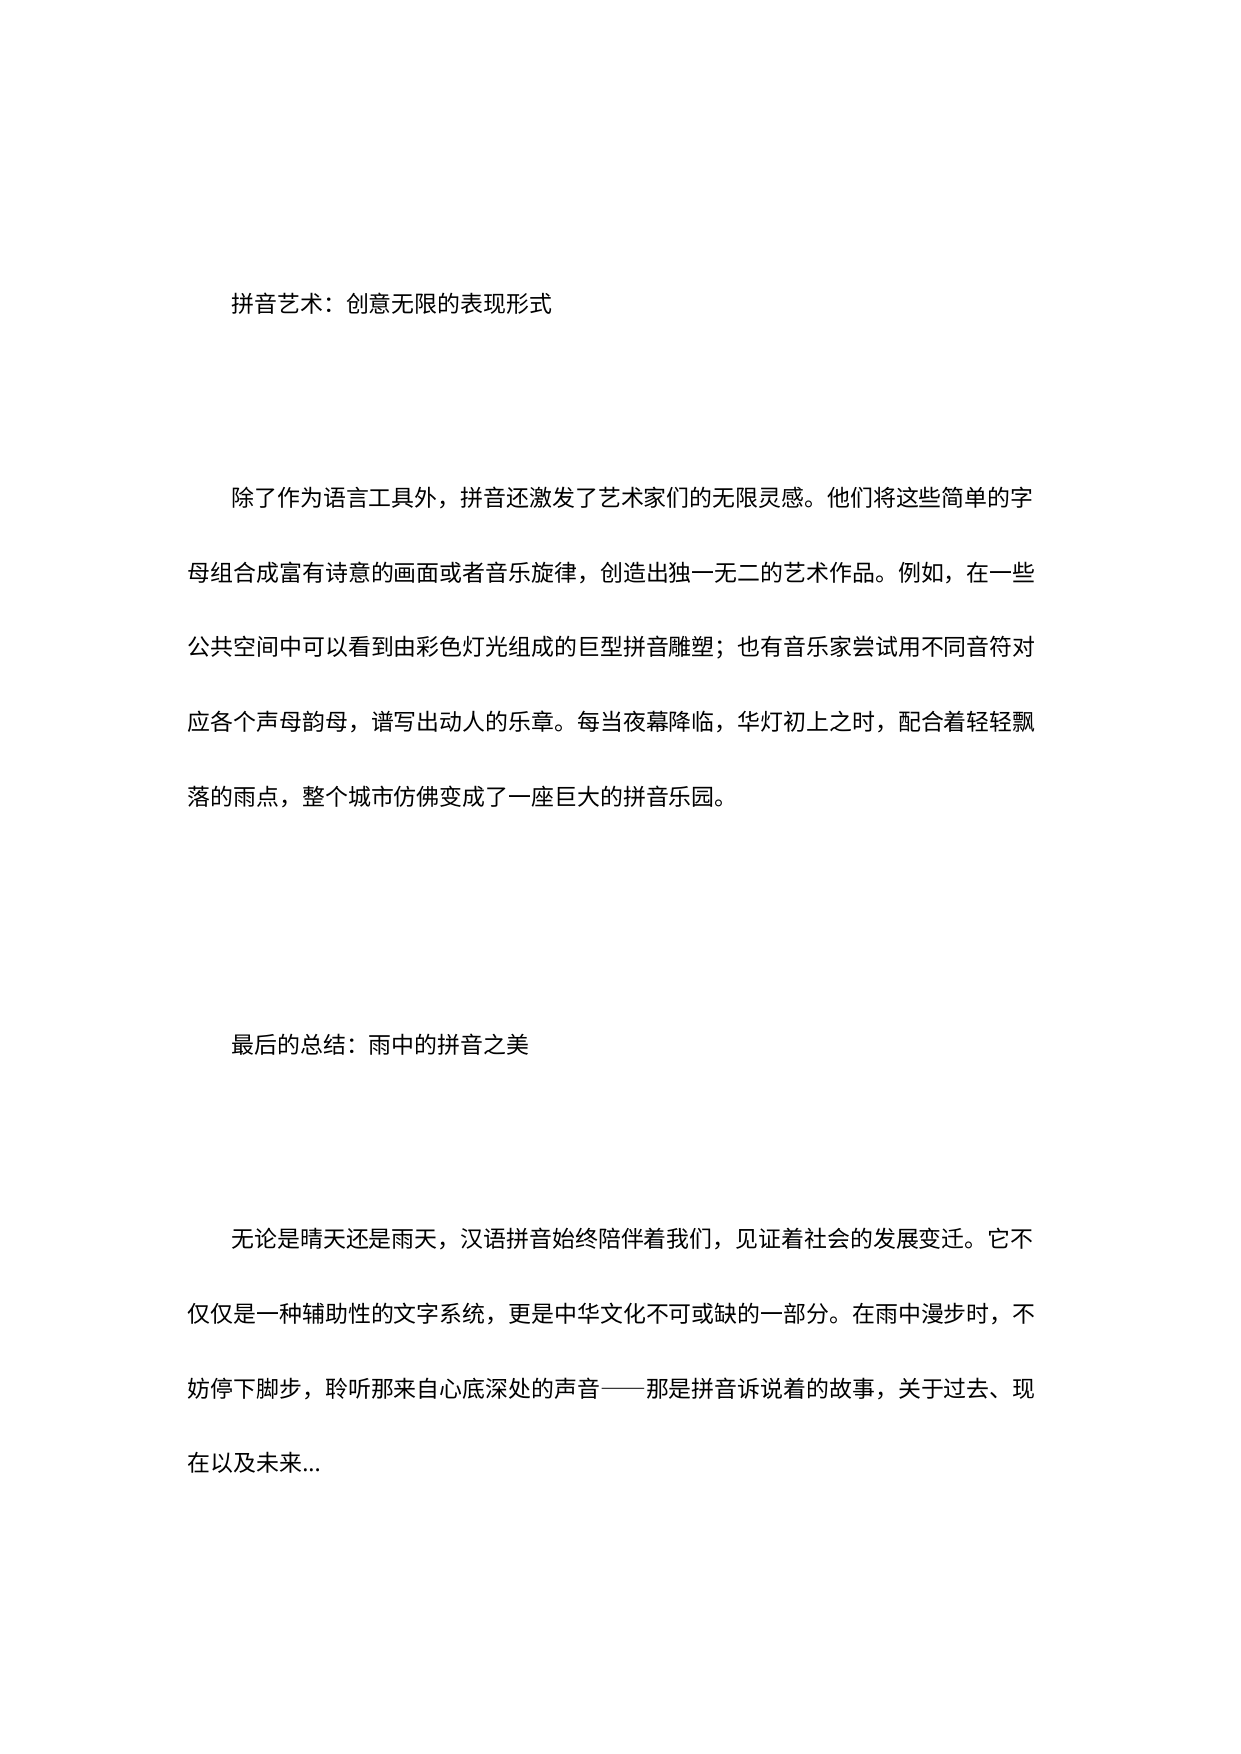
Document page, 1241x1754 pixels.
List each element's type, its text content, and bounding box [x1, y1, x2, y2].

text 拼音艺术：创意无限的表现形式 [187, 270, 1053, 335]
text 无论是晴天还是雨天，汉语拼音始终陪伴着我们，见证着社会的发展变迁。它不仅仅是一种辅助性的文字系统，更是中华文化不可或缺的一部分。在雨中漫步时，不妨停下脚步，聆听那来自心底深处的声音——那是拼音诉说着的故事，关于过去、现在以及未来... [187, 1205, 1053, 1494]
text 最后的总结：雨中的拼音之美 [187, 1011, 1053, 1076]
text 除了作为语言工具外，拼音还激发了艺术家们的无限灵感。他们将这些简单的字母组合成富有诗意的画面或者音乐旋律，创造出独一无二的艺术作品。例如，在一些公共空间中可以看到由彩色灯光组成的巨型拼音雕塑；也有音乐家尝试用不同音符对应各个声母韵母，谱写出动人的乐章。每当夜幕降临，华灯初上之时，配合着轻轻飘落的雨点，整个城市仿佛变成了一座巨大的拼音乐园。 [187, 464, 1053, 828]
